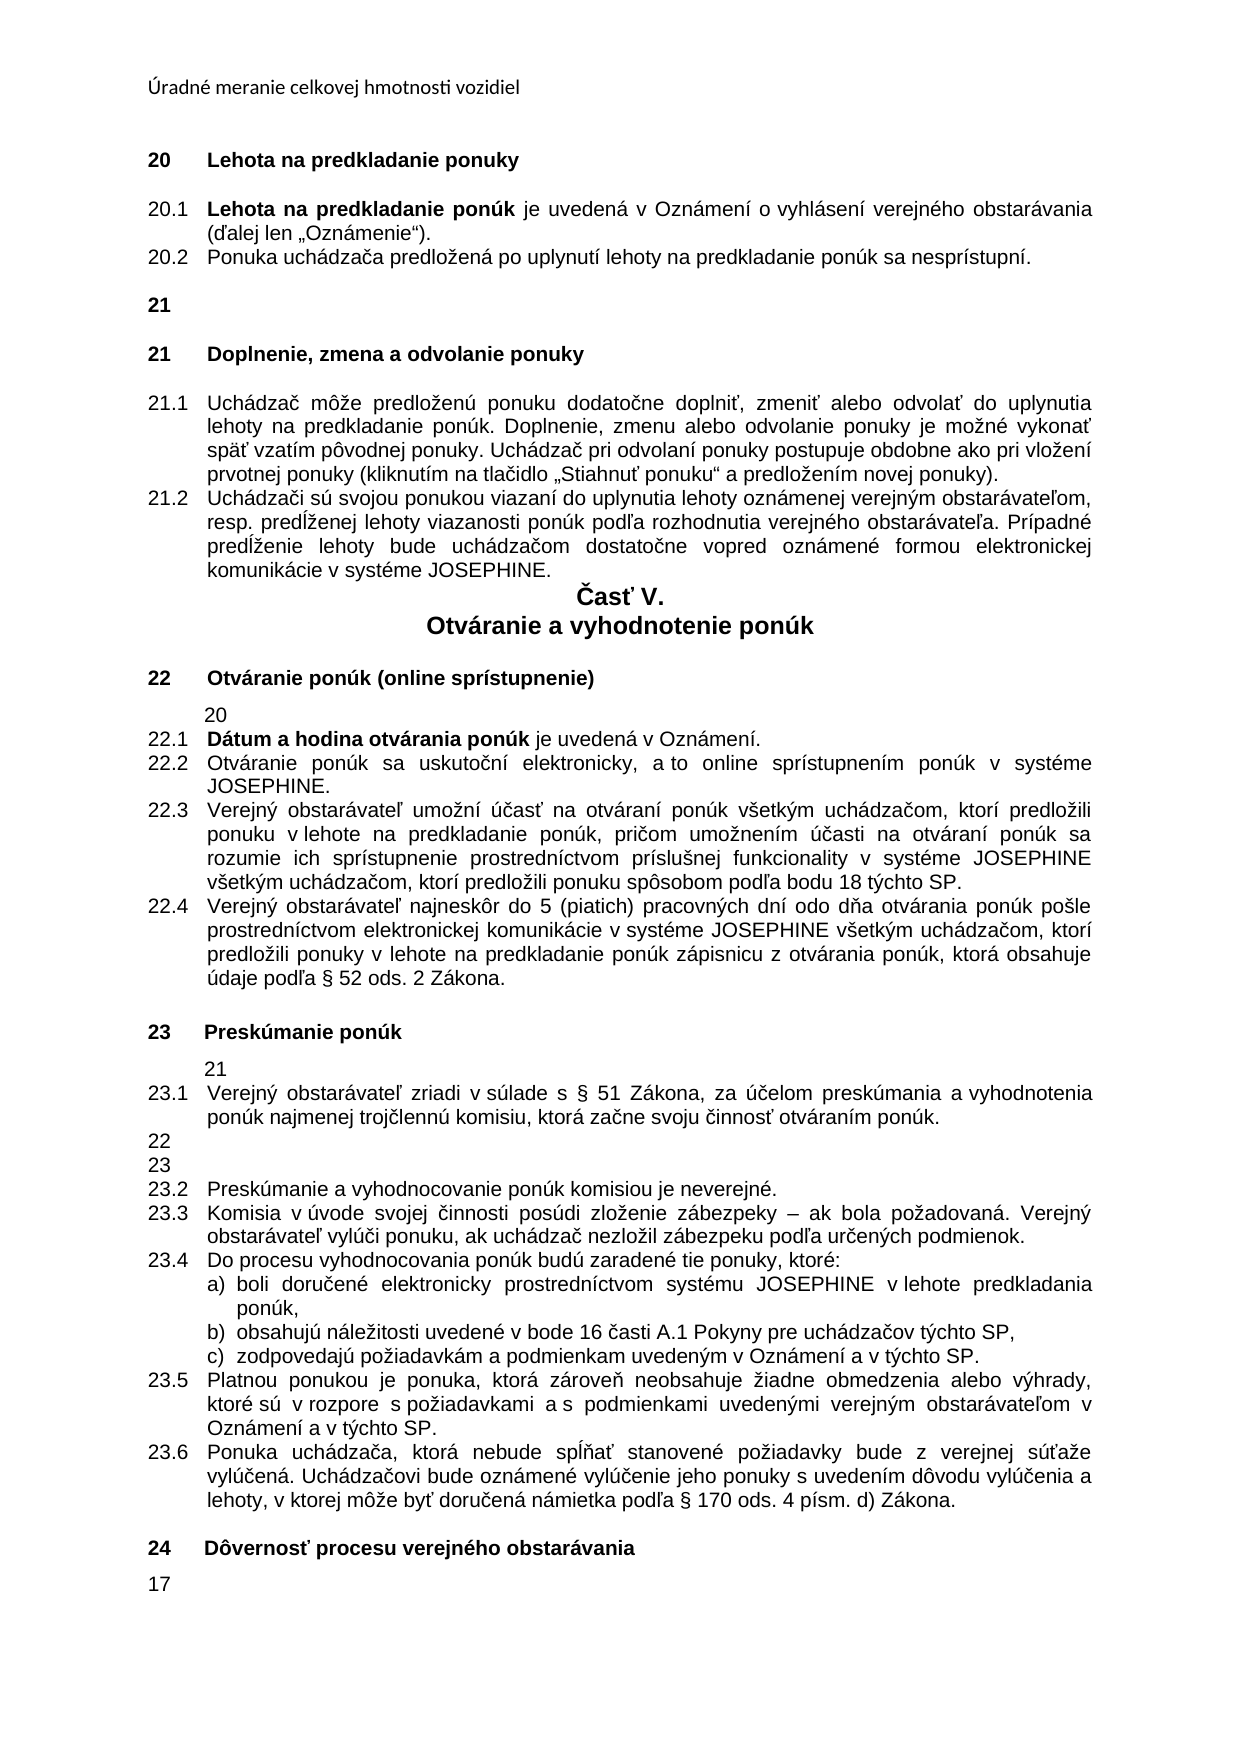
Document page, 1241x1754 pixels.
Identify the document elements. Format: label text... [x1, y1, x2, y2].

list Doplnenie, zmena a odvolanie ponuky [148, 341, 1092, 365]
list zodpovedajú požiadavkám a podmienkam uvedeným v Oznámení a v týchto SP. [207, 1344, 1092, 1368]
list Otváranie ponúk sa uskutoční elektronicky, a to online sprístupnením ponúk v systéme JOSEPHINE. [148, 750, 1092, 798]
list Lehota na predkladanie ponúk je uvedená v Oznámení o vyhlásení verejného obstarávania (ďalej len „Oznámenie“). [148, 197, 1092, 244]
text Časť V. [148, 582, 1092, 611]
list Ponuka uchádzača predložená po uplynutí lehoty na predkladanie ponúk sa nesprístupní. [148, 244, 1092, 268]
list Dôvernosť procesu verejného obstarávania [148, 1536, 1092, 1560]
list boli doručené elektronicky prostredníctvom systému JOSEPHINE v lehote predkladania ponúk, [207, 1272, 1092, 1320]
list Uchádzači sú svojou ponukou viazaní do uplynutia lehoty oznámenej verejným obstarávateľom, resp. predĺženej lehoty viazanosti ponúk podľa rozhodnutia verejného obstarávateľa. Prípadné predĺženie lehoty bude uchádzačom dostatočne vopred oznámené formou elektronickej komunikácie v systéme JOSEPHINE. [148, 486, 1092, 582]
list Dátum a hodina otvárania ponúk je uvedená v Oznámení. [148, 726, 1092, 750]
list Ponuka uchádzača, ktorá nebude spĺňať stanovené požiadavky bude z verejnej súťaže vylúčená. Uchádzačovi bude oznámené vylúčenie jeho ponuky s uvedením dôvodu vylúčenia a lehoty, v ktorej môže byť doručená námietka podľa § 170 ods. 4 písm. d) Zákona. [148, 1440, 1092, 1512]
list Otváranie ponúk (online sprístupnenie) [148, 666, 1092, 690]
list obsahujú náležitosti uvedené v bode 16 časti A.1 Pokyny pre uchádzačov týchto SP, [207, 1320, 1092, 1344]
list Do procesu vyhodnocovania ponúk budú zaradené tie ponuky, ktoré: [148, 1248, 1092, 1272]
list Komisia v úvode svojej činnosti posúdi zloženie zábezpeky – ak bola požadovaná. Verejný obstarávateľ vylúči ponuku, ak uchádzač nezložil zábezpeku podľa určených podmienok. [148, 1200, 1092, 1248]
list Verejný obstarávateľ zriadi v súlade s § 51 Zákona, za účelom preskúmania a vyhodnotenia ponúk najmenej trojčlennú komisiu, ktorá začne svoju činnosť otváraním ponúk. [148, 1081, 1092, 1128]
list Verejný obstarávateľ umožní účasť na otváraní ponúk všetkým uchádzačom, ktorí predložili ponuku v lehote na predkladanie ponúk, pričom umožnením účasti na otváraní ponúk sa rozumie ich sprístupnenie prostredníctvom príslušnej funkcionality v systéme JOSEPHINE všetkým uchádzačom, ktorí predložili ponuku spôsobom podľa bodu 18 týchto SP. [148, 798, 1092, 894]
list Platnou ponukou je ponuka, ktorá zároveň neobsahuje žiadne obmedzenia alebo výhrady, ktoré sú v rozpore s požiadavkami a s podmienkami uvedenými verejným obstarávateľom v Oznámení a v týchto SP. [148, 1368, 1092, 1440]
list Preskúmanie a vyhodnocovanie ponúk komisiou je neverejné. [148, 1176, 1092, 1200]
list Preskúmanie ponúk [148, 1020, 1092, 1044]
text Otváranie a vyhodnotenie ponúk [148, 611, 1092, 639]
list Uchádzač môže predloženú ponuku dodatočne doplniť, zmeniť alebo odvolať do uplynutia lehoty na predkladanie ponúk. Doplnenie, zmenu alebo odvolanie ponuky je možné vykonať späť vzatím pôvodnej ponuky. Uchádzač pri odvolaní ponuky postupuje obdobne ako pri vložení prvotnej ponuky (kliknutím na tlačidlo „Stiahnuť ponuku“ a predložením novej ponuky). [148, 390, 1092, 486]
list Lehota na predkladanie ponuky [148, 148, 1092, 172]
list Verejný obstarávateľ najneskôr do 5 (piatich) pracovných dní odo dňa otvárania ponúk pošle prostredníctvom elektronickej komunikácie v systéme JOSEPHINE všetkým uchádzačom, ktorí predložili ponuky v lehote na predkladanie ponúk zápisnicu z otvárania ponúk, ktorá obsahuje údaje podľa § 52 ods. 2 Zákona. [148, 894, 1092, 990]
